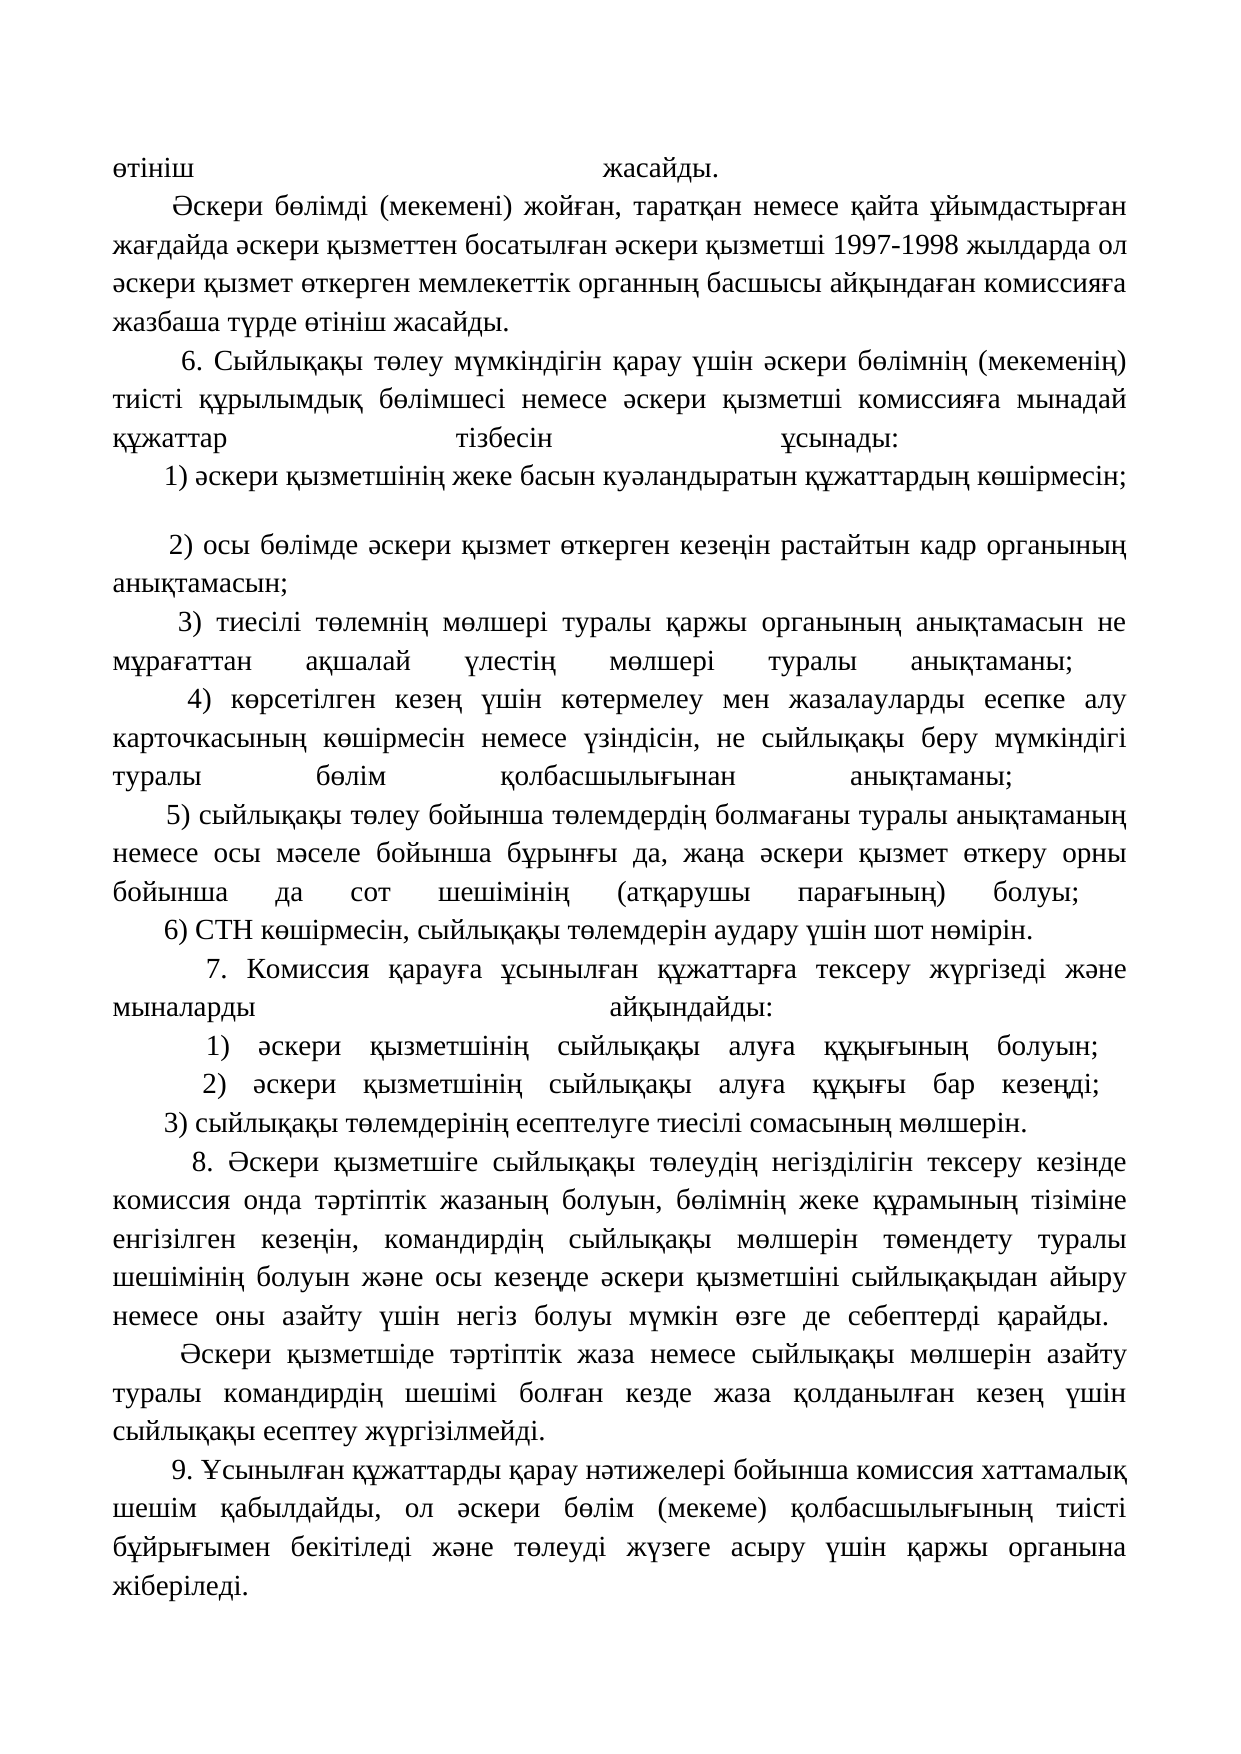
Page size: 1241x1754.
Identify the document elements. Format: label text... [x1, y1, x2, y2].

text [112, 150, 1128, 338]
text 9. Ұсынылған құжаттарды қарау нәтижелерi бойынша комиссия хаттамалық шешiм қабылдайды, ол әскери бөлiм (мекеме) қолбасшылығының тиiстi бұйрығымен бекiтiледi және төлеудi жүзеге асыру үшiн қаржы органына жiберiледi. [112, 1452, 1128, 1601]
text 8. Әскери қызметшiге сыйлықақы төлеудiң негiздiлiгiн тексеру кезiнде комиссия онда тәртiптiк жазаның болуын, бөлiмнiң жеке құрамының тiзiмiне енгiзiлген кезеңiн, командирдiң сыйлықақы мөлшерiн төмендету туралы шешiмiнiң болуын және осы кезеңде әскери қызметшiнi сыйлықақыдан айыру немесе оны азайту үшiн негiз болуы мүмкiн өзге де себептердi қарайды. Әскери қызметшiде тәртiптiк жаза немесе сыйлықақы мөлшерiн азайту туралы командирдiң шешiмi болған кезде жаза қолданылған кезең үшiн сыйлықақы есептеу жүргiзiлмейдi. [112, 1144, 1128, 1447]
text 6. Сыйлықақы төлеу мүмкiндiгiн қарау үшiн әскери бөлiмнiң (мекеменiң) тиiстi құрылымдық бөлiмшесi немесе әскери қызметшi комиссияға мынадай құжаттар тiзбесiн ұсынады: 1) әскери қызметшiнiң жеке басын куәландыратын құжаттардың көшiрмесiн; 2) осы бөлiмде әскери қызмет өткерген кезеңiн растайтын кадр органының анықтамасын; 3) тиесiлi төлемнiң мөлшерi туралы қаржы органының анықтамасын не мұрағаттан ақшалай үлестiң мөлшерi туралы анықтаманы; 4) көрсетiлген кезең үшiн көтермелеу мен жазалауларды есепке алу карточкасының көшiрмесiн немесе үзiндiсiн, не сыйлықақы беру мүмкiндiгi туралы бөлiм қолбасшылығынан анықтаманы; 5) сыйлықақы төлеу бойынша төлемдердiң болмағаны туралы анықтаманың немесе осы мәселе бойынша бұрынғы да, жаңа әскери қызмет өткеру орны бойынша да сот шешiмiнiң (атқарушы парағының) болуы; 6) СТН көшiрмесiн, сыйлықақы төлемдерiн аудару үшiн шот нөмiрiн. [112, 343, 1128, 946]
text 7. Комиссия қарауға ұсынылған құжаттарға тексеру жүргiзедi және мыналарды айқындайды: 1) әскери қызметшiнiң сыйлықақы алуға құқығының болуын; 2) әскери қызметшiнiң сыйлықақы алуға құқығы бар кезеңдi; 3) сыйлықақы төлемдерiнiң есептелуге тиесiлi сомасының мөлшерiн. [112, 951, 1128, 1139]
